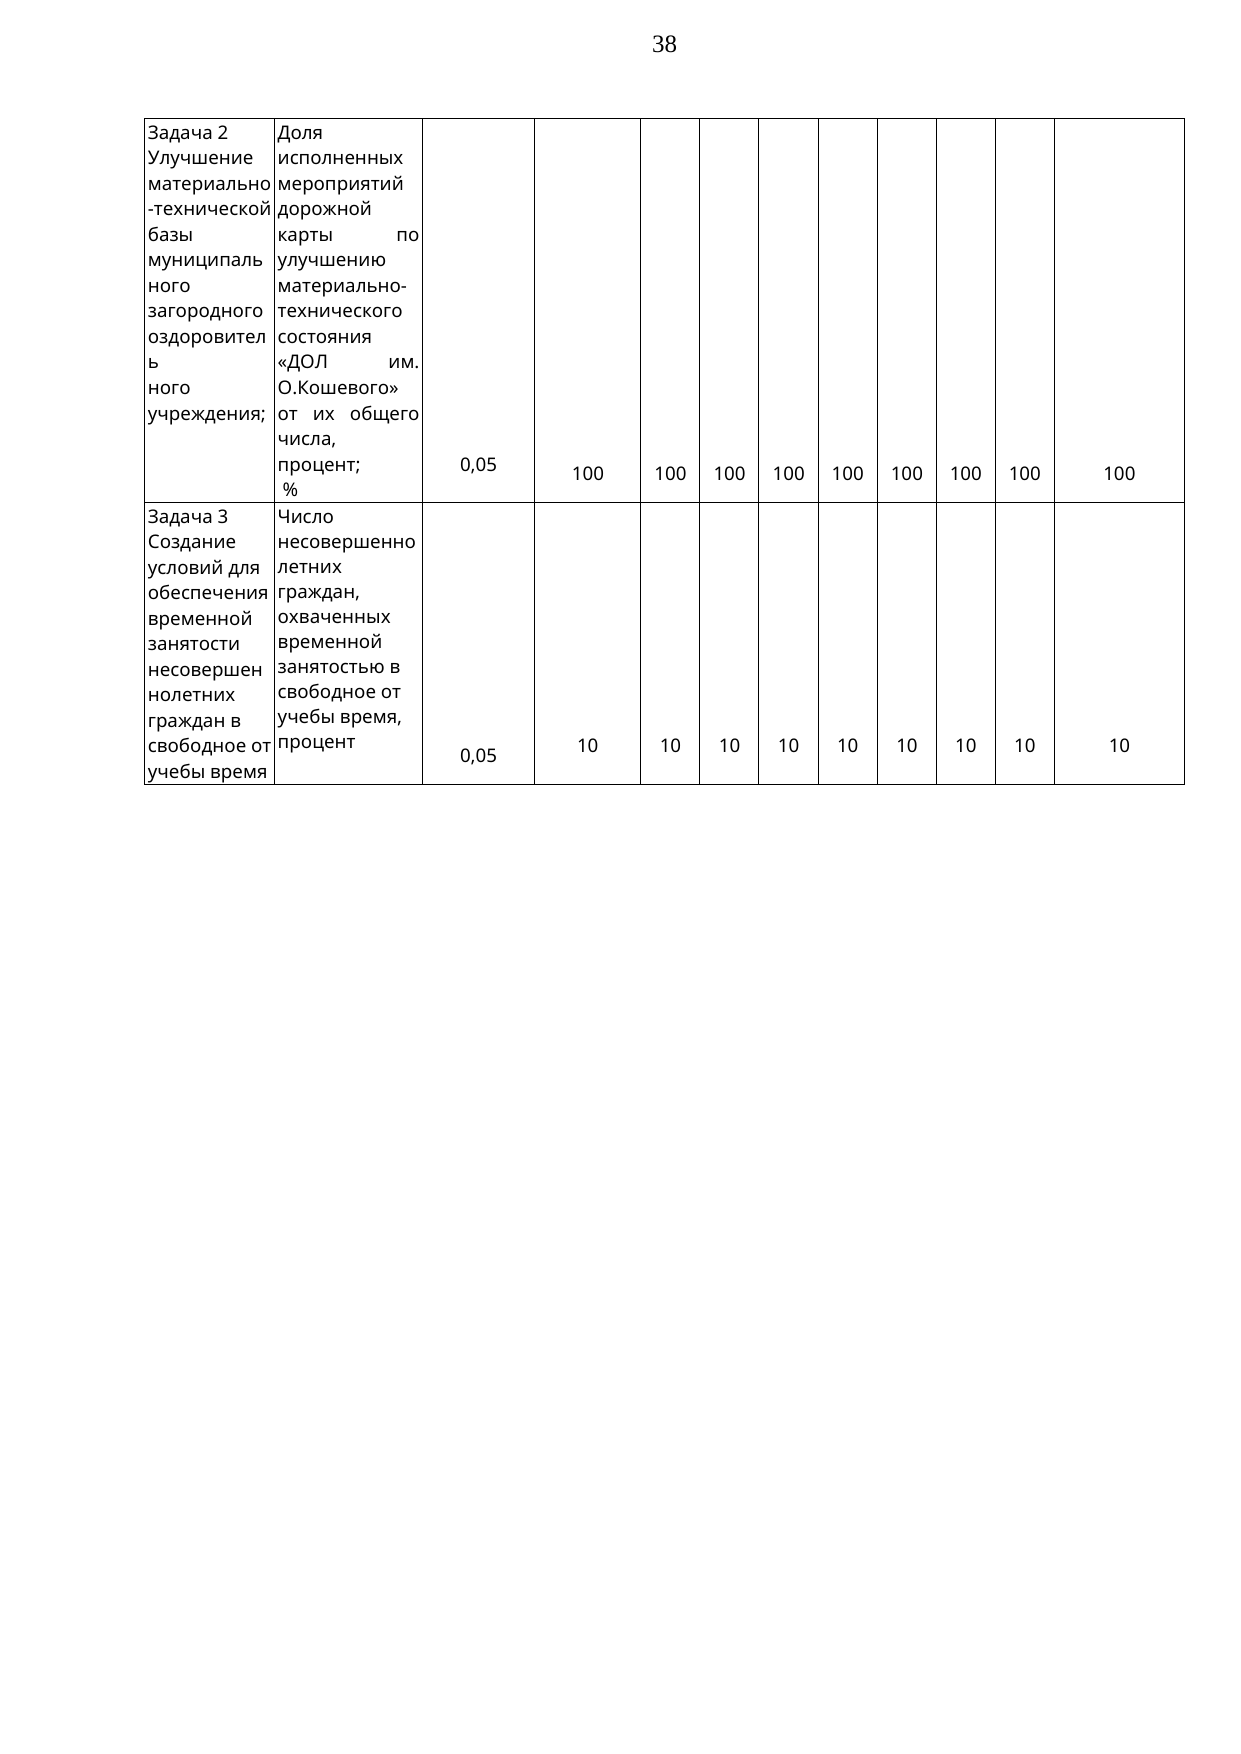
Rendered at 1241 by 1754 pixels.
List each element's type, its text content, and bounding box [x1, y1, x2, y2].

table_cell 10 [878, 503, 936, 784]
table_cell Доля исполненных мероприятий дорожной карты по улучшению материально-технического состояния «ДОЛ им. О.Кошевого» от их общего числа, процент; % [275, 119, 422, 502]
table_cell 10 [819, 503, 877, 784]
table_cell Задача 3 Создание условий для обеспечения временной занятости несовершеннолетних граждан в свободное от учебы время [145, 503, 274, 784]
table_cell 10 [700, 503, 758, 784]
table_cell 100 [996, 119, 1054, 502]
table_cell Задача 2 Улучшение материально-технической базы муниципального загородного оздоровитель ного учреждения; [145, 119, 274, 502]
table_cell 0,05 [423, 119, 534, 502]
table_cell 100 [700, 119, 758, 502]
table_cell 10 [996, 503, 1054, 784]
table_cell 10 [759, 503, 818, 784]
table_cell 100 [535, 119, 640, 502]
table_cell 10 [1055, 503, 1184, 784]
table_cell 100 [878, 119, 936, 502]
table_cell 10 [641, 503, 699, 784]
table_cell 100 [641, 119, 699, 502]
table_cell 100 [1055, 119, 1184, 502]
table_cell Число несовершеннолетних граждан, охваченных временной занятостью в свободное от учебы время, процент [275, 503, 422, 784]
table_cell 100 [937, 119, 995, 502]
table_cell 10 [535, 503, 640, 784]
table_cell 0,05 [423, 503, 534, 784]
table_cell 10 [937, 503, 995, 784]
table_cell 100 [759, 119, 818, 502]
table_cell 100 [819, 119, 877, 502]
